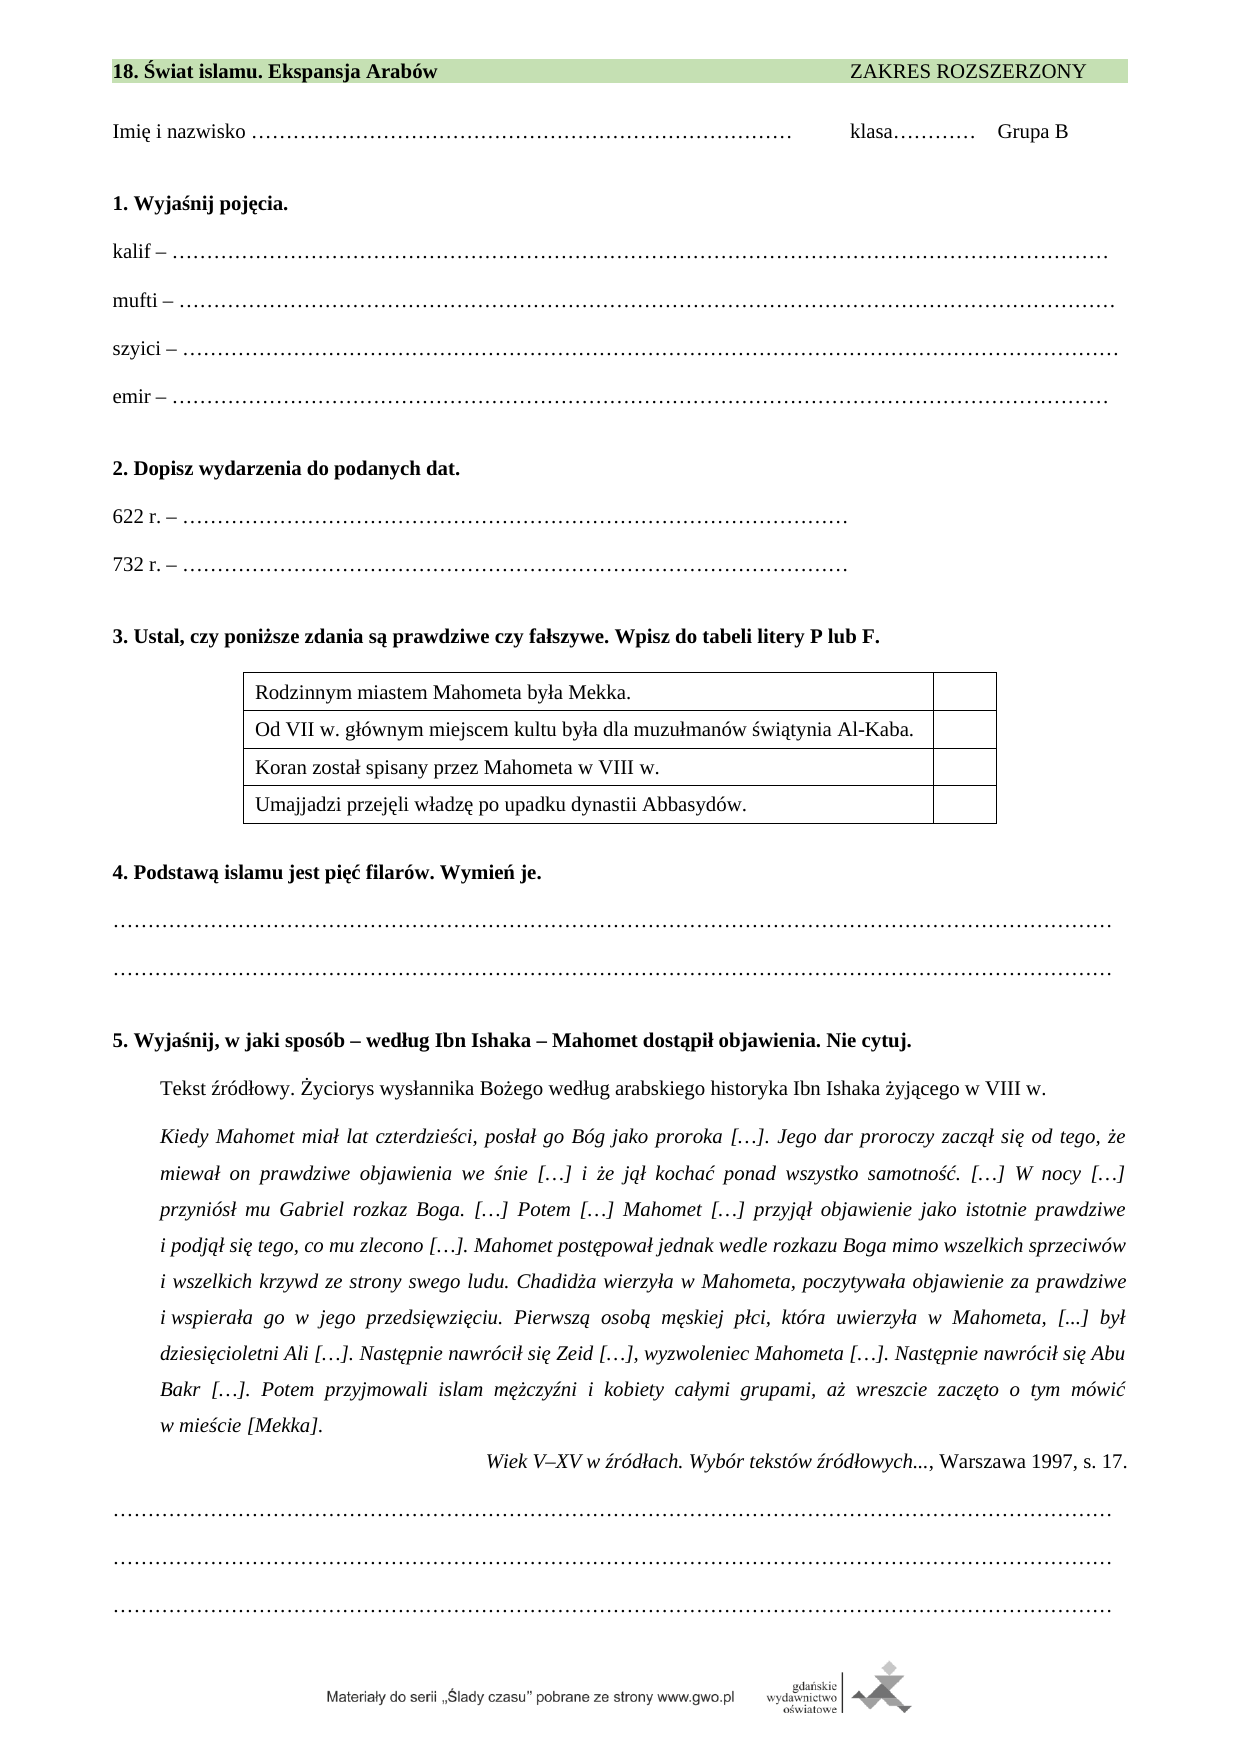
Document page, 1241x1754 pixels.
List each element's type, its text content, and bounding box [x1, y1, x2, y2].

table_cell Koran został spisany przez Mahometa w VIII w. [244, 749, 933, 785]
table_header Rodzinnym miastem Mahometa była Mekka. [244, 673, 933, 710]
text kalif – ……………………………………………………………………………………………………………………… [112, 239, 1128, 263]
table_header [934, 673, 996, 710]
text ……………………………………………………………………………………………………………………………… [112, 1593, 1128, 1617]
table_cell [934, 749, 996, 785]
text 622 r. – …………………………………………………………………………………… [112, 504, 1128, 528]
text emir – ……………………………………………………………………………………………………………………… [112, 384, 1128, 408]
text ……………………………………………………………………………………………………………………………… [112, 956, 1128, 980]
text Imię i nazwisko …………………………………………………………………… klasa………… Grupa B [112, 119, 1128, 143]
text 3. Ustal, czy poniższe zdania są prawdziwe czy fałszywe. Wpisz do tabeli litery P lub F. [112, 624, 1128, 648]
table_cell Umajjadzi przejęli władzę po upadku dynastii Abbasydów. [244, 786, 933, 823]
text ……………………………………………………………………………………………………………………………… [112, 1545, 1128, 1569]
text 732 r. – …………………………………………………………………………………… [112, 552, 1128, 576]
text ……………………………………………………………………………………………………………………………… [112, 908, 1128, 932]
text ……………………………………………………………………………………………………………………………… [112, 1497, 1128, 1521]
text 2. Dopisz wydarzenia do podanych dat. [112, 456, 1128, 480]
text Kiedy Mahomet miał lat czterdzieści, posłał go Bóg jako proroka […]. Jego dar proroczy zaczął się od tego, że miewał on prawdziwe objawienia we śnie […] i że jął kochać ponad wszystko samotność. […] W nocy […] przyniósł mu Gabriel rozkaz Boga. […] Potem […] Mahomet […] przyjął objawienie jako istotnie prawdziwe i podjął się tego, co mu zlecono […]. Mahomet postępował jednak wedle rozkazu Boga mimo wszelkich sprzeciwów i wszelkich krzywd ze strony swego ludu. Chadidża wierzyła w Mahometa, poczytywała objawienie za prawdziwe i wspierała go w jego przedsięwzięciu. Pierwszą osobą męskiej płci, która uwierzyła w Mahometa, [...] był dziesięcioletni Ali […]. Następnie nawrócił się Zeid […], wyzwoleniec Mahometa […]. Następnie nawrócił się Abu Bakr […]. Potem przyjmowali islam mężczyźni i kobiety całymi grupami, aż wreszcie zaczęto o tym mówić w mieście [Mekka]. [160, 1124, 1128, 1437]
table_cell [934, 786, 996, 823]
text szyici – ……………………………………………………………………………………………………………………… [112, 336, 1128, 360]
table_cell [934, 711, 996, 747]
text Wiek V–XV w źródłach. Wybór tekstów źródłowych..., Warszawa 1997, s. 17. [112, 1449, 1128, 1473]
picture [327, 1660, 912, 1713]
text 1. Wyjaśnij pojęcia. [112, 191, 1128, 215]
text mufti – ……………………………………………………………………………………………………………………… [112, 287, 1128, 312]
text 5. Wyjaśnij, w jaki sposób – według Ibn Ishaka – Mahomet dostąpił objawienia. Nie cytuj. [112, 1028, 1128, 1052]
text Tekst źródłowy. Życiorys wysłannika Bożego według arabskiego historyka Ibn Ishaka żyjącego w VIII w. [160, 1076, 1128, 1100]
text 18. Świat islamu. Ekspansja Arabów ZAKRES ROZSZERZONY [112, 59, 1128, 83]
table_cell Od VII w. głównym miejscem kultu była dla muzułmanów świątynia Al-Kaba. [244, 711, 933, 747]
text 4. Podstawą islamu jest pięć filarów. Wymień je. [112, 860, 1128, 884]
